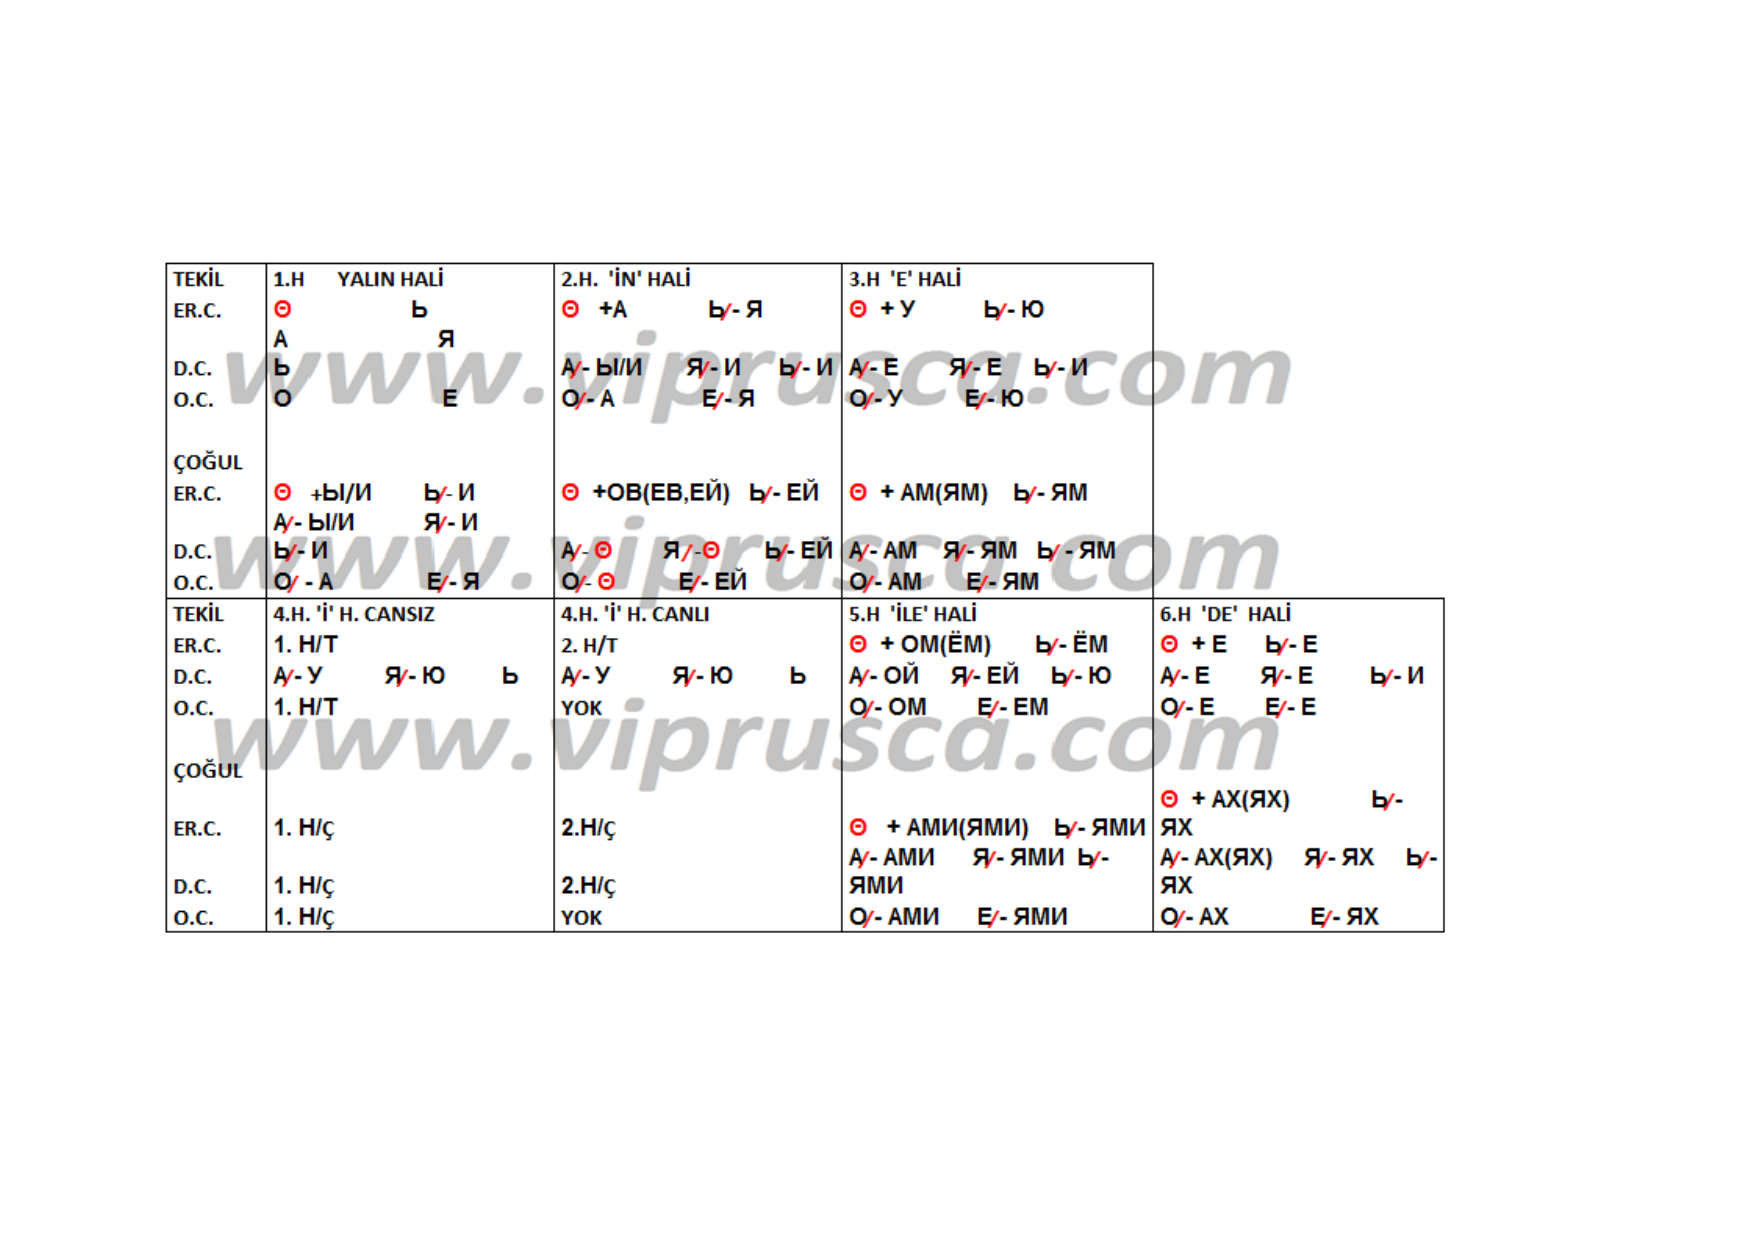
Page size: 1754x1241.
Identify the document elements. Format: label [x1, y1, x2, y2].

picture [147, 241, 1481, 947]
